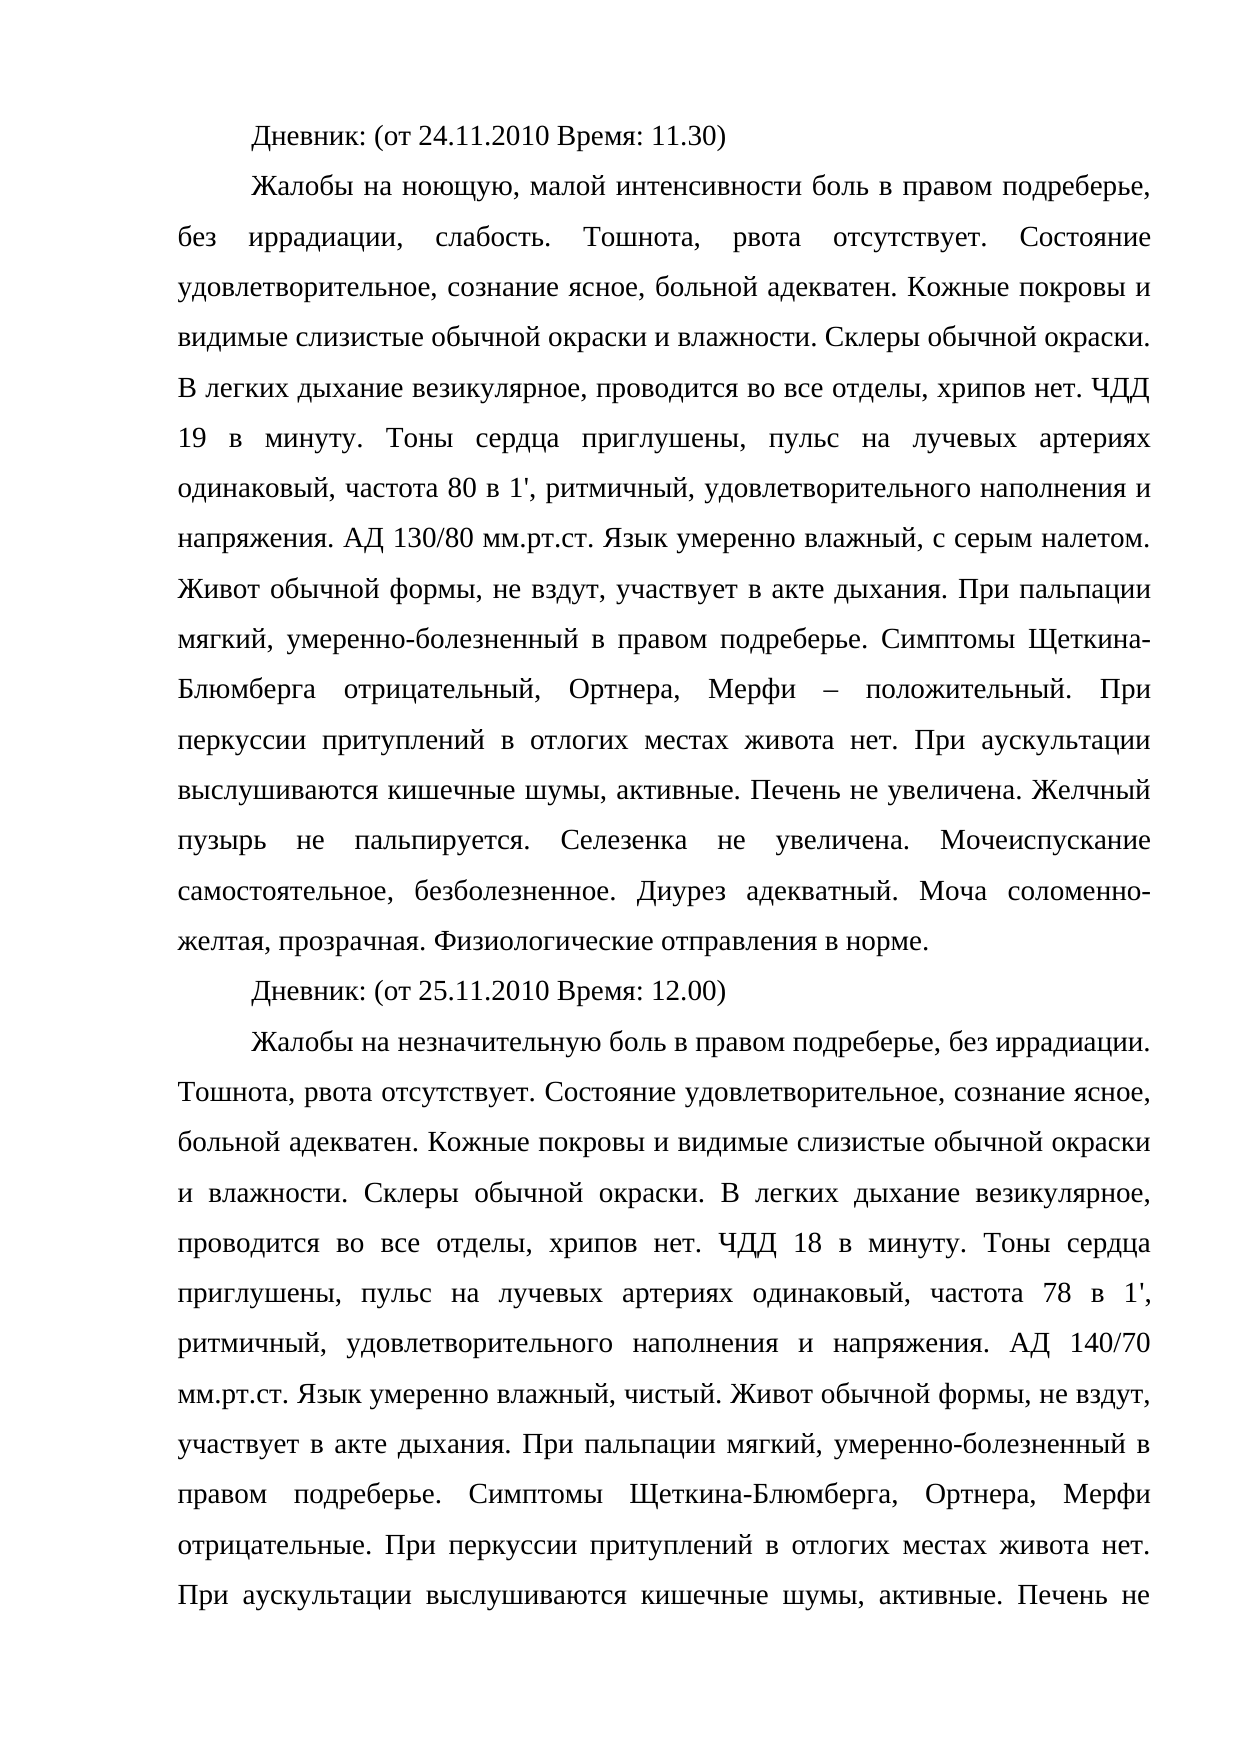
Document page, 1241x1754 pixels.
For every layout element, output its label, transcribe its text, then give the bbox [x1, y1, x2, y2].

text Жалобы на ноющую, малой интенсивности боль в правом подреберье, без иррадиации, слабость. Тошнота, рвота отсутствует. Состояние удовлетворительное, сознание ясное, больной адекватен. Кожные покровы и видимые слизистые обычной окраски и влажности. Склеры обычной окраски. В легких дыхание везикулярное, проводится во все отделы, хрипов нет. ЧДД 19 в минуту. Тоны сердца приглушены, пульс на лучевых артериях одинаковый, частота 80 в 1, ритмичный, удовлетворительного наполнения и напряжения. АД 130/80 мм.рт.ст. Язык умеренно влажный, с серым налетом. Живот обычной формы, не вздут, участвует в акте дыхания. При пальпации мягкий, умеренно-болезненный в правом подреберье. Симптомы Щеткина-Блюмберга отрицательный, Ортнера, Мерфи – положительный. При перкуссии притуплений в отлогих местах живота нет. При аускультации выслушиваются кишечные шумы, активные. Печень не увеличена. Желчный пузырь не пальпируется. Селезенка не увеличена. Мочеиспускание самостоятельное, безболезненное. Диурез адекватный. Моча соломенно-желтая, прозрачная. Физиологические отправления в норме. [177, 168, 1152, 957]
text Дневник: (от 24.11.2010 Время: 11.30) [177, 118, 1152, 152]
text Дневник: (от 25.11.2010 Время: 12.00) [177, 973, 1152, 1007]
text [177, 1024, 1152, 1611]
